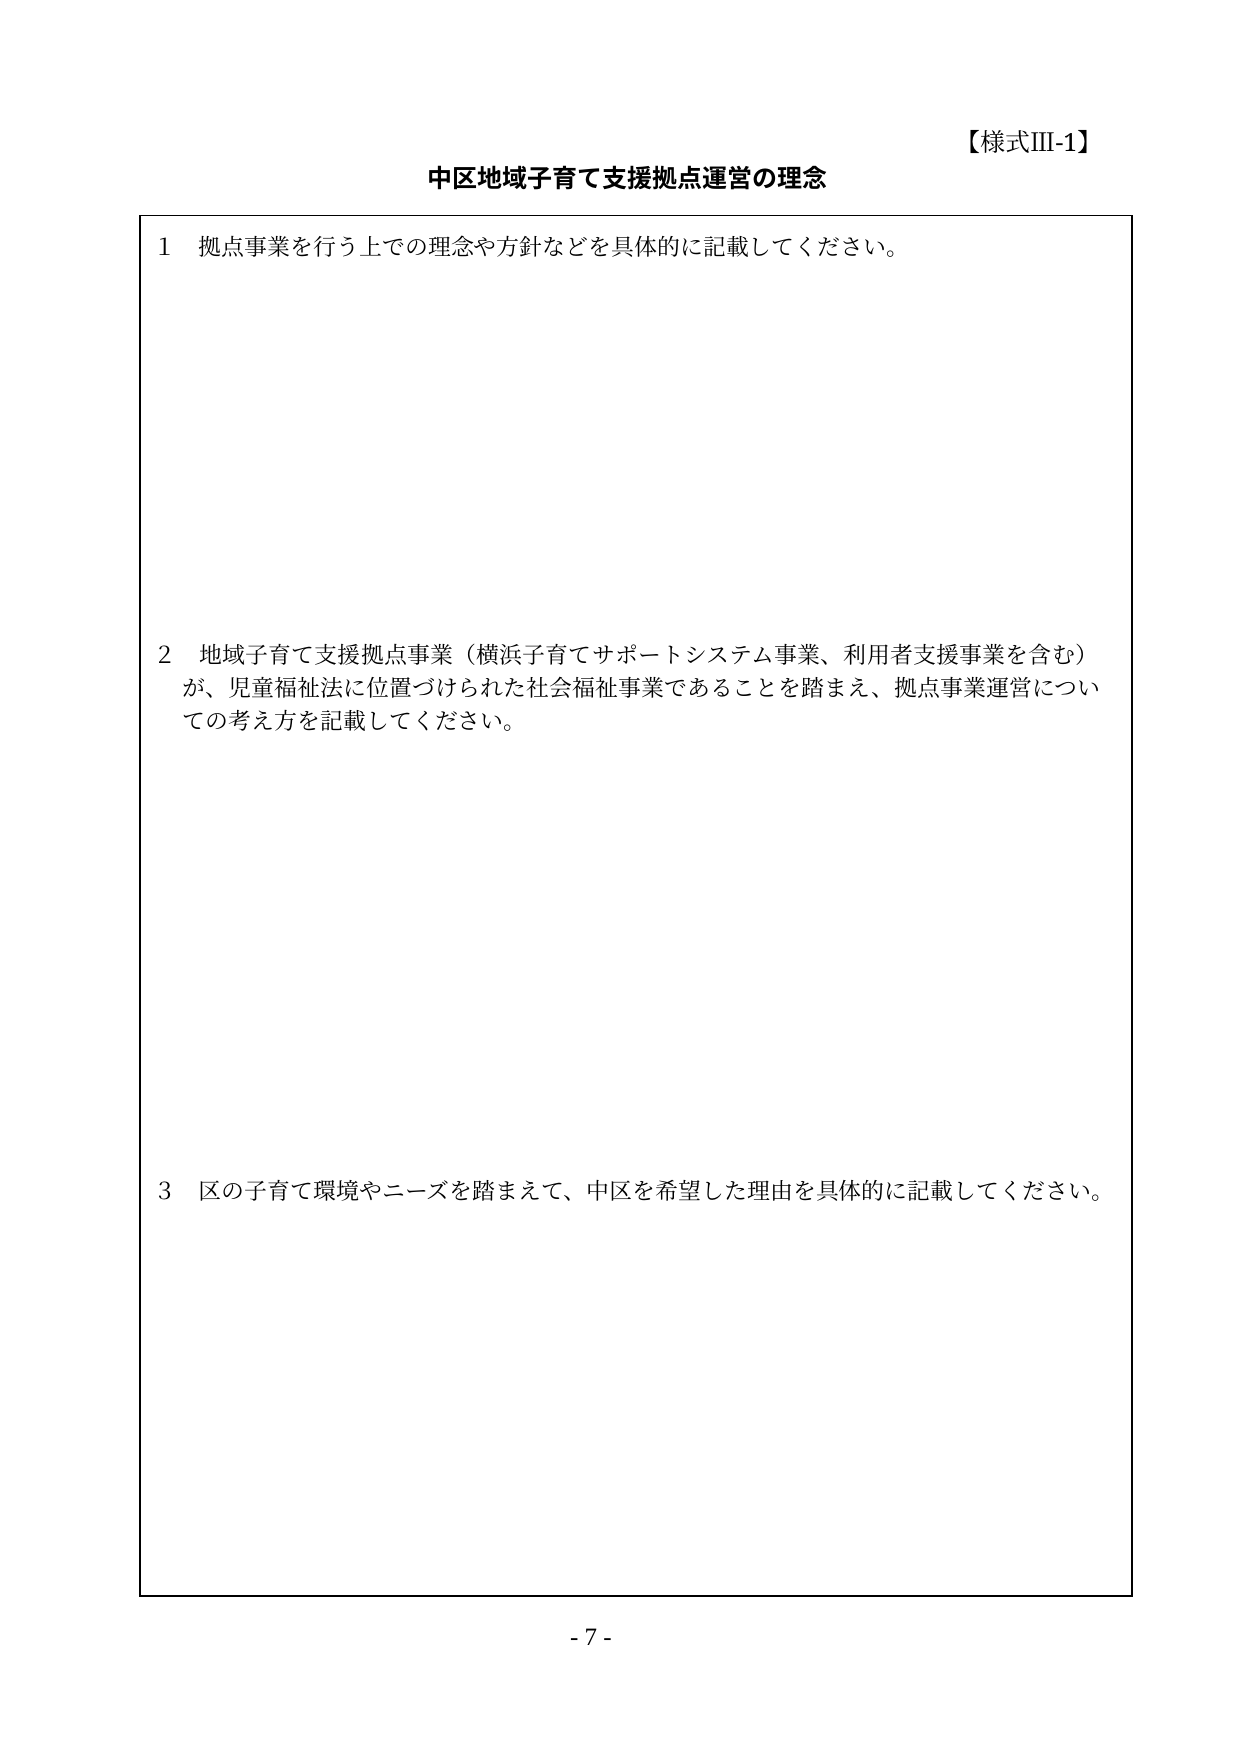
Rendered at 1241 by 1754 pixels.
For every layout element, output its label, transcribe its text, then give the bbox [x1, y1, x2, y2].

text ３ 区の子育て環境やニーズを踏まえて、中区を希望した理由を具体的に記載してください。 [153, 1173, 1102, 1206]
text 中区地域子育て支援拠点運営の理念 [153, 159, 1102, 195]
text ２ 地域子育て支援拠点事業（横浜子育てサポートシステム事業、利用者支援事業を含む）が、児童福祉法に位置づけられた社会福祉事業であることを踏まえ、拠点事業運営についての考え方を記載してください。 [153, 637, 1102, 736]
text １ 拠点事業を行う上での理念や方針などを具体的に記載してください。 [153, 229, 1102, 262]
text 【様式Ⅲ-1】 [153, 123, 1102, 159]
